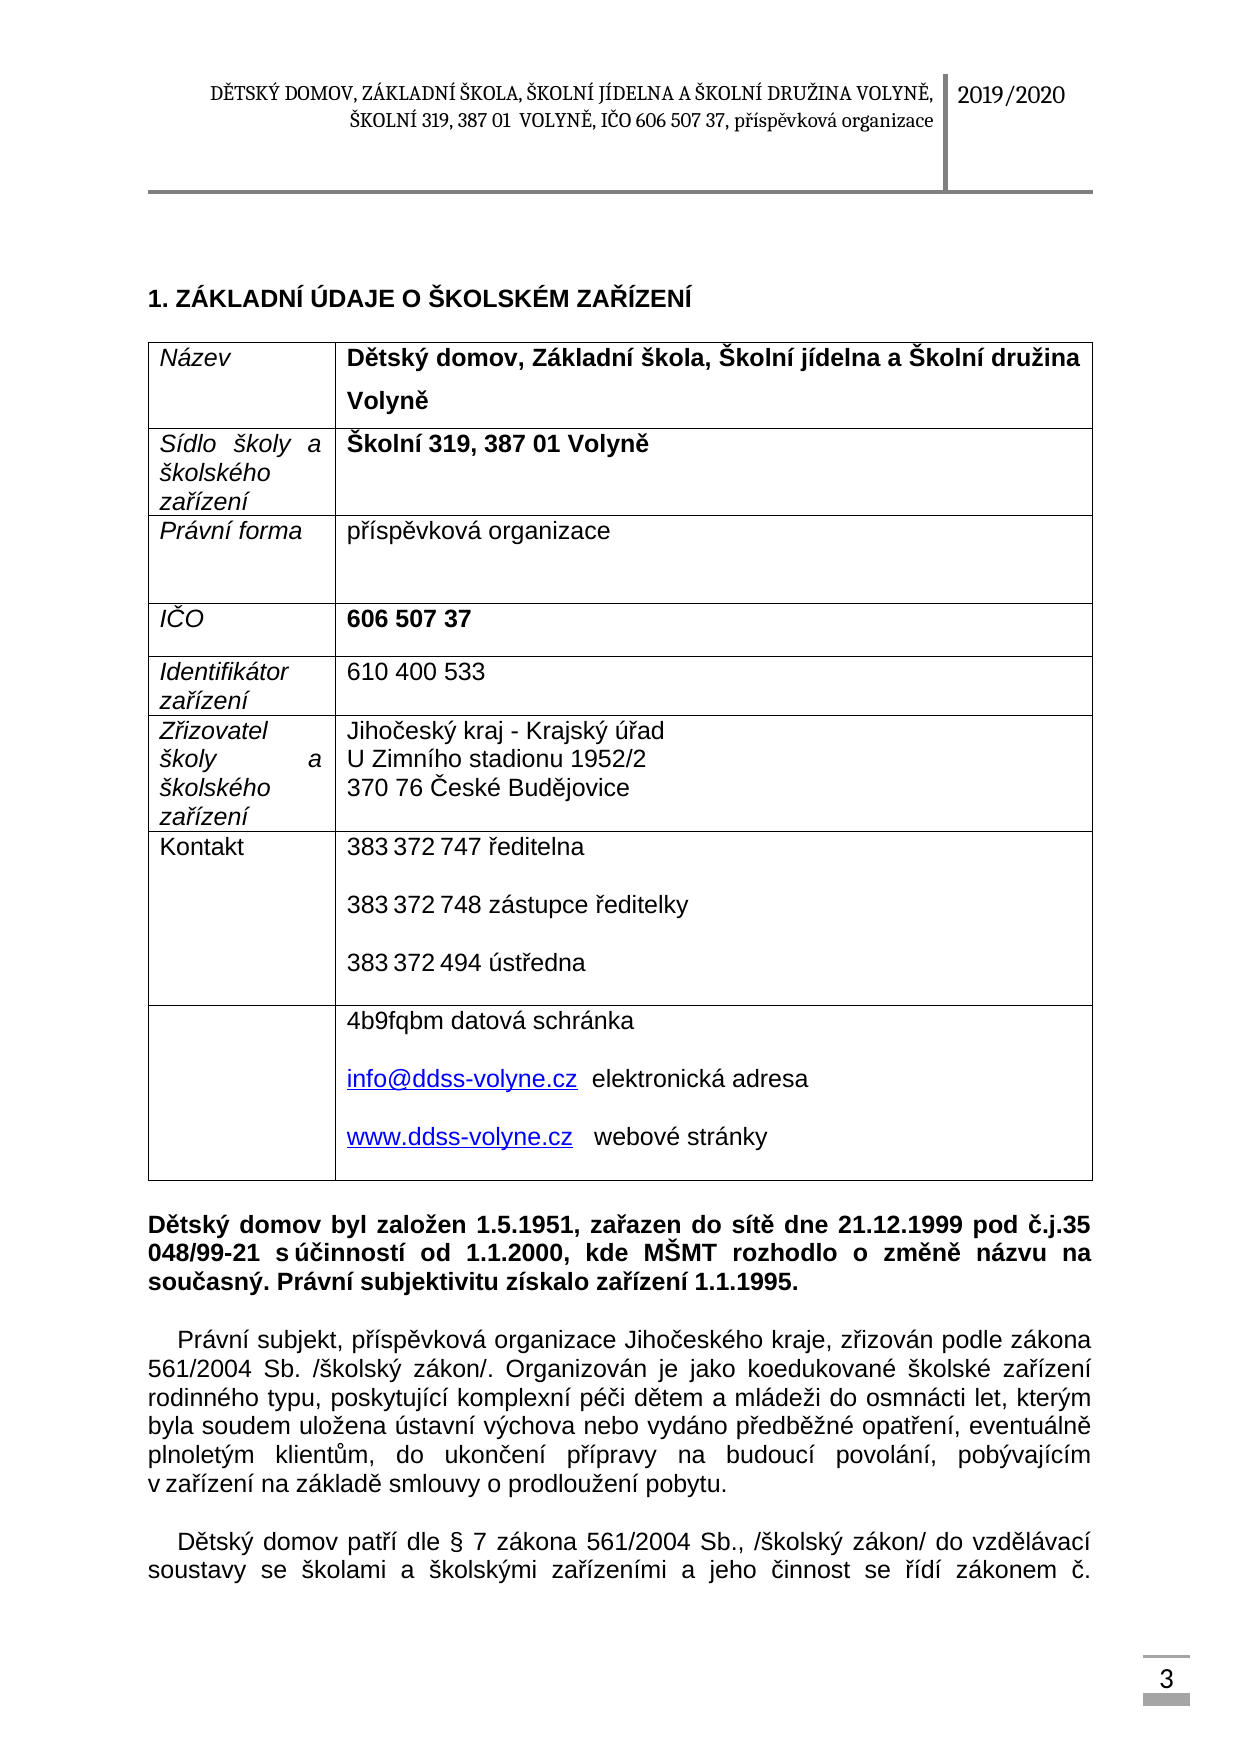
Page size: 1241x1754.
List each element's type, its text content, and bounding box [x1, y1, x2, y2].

text Právní subjekt, příspěvková organizace Jihočeského kraje, zřizován podle zákona 561/2004 Sb. /školský zákon/. Organizován je jako koedukované školské zařízení rodinného typu, poskytující komplexní péči dětem a mládeži do osmnácti let, kterým byla soudem uložena ústavní výchova nebo vydáno předběžné opatření, eventuálně plnoletým klientům, do ukončení přípravy na budoucí povolání, pobývajícím v zařízení na základě smlouvy o prodloužení pobytu. [148, 1325, 1093, 1498]
table_cell Identifikátor zařízení [149, 657, 335, 715]
table_cell Kontakt [149, 832, 335, 1005]
table_cell Zřizovatel školy a školského zařízení [149, 716, 335, 831]
table_cell Sídlo školy a školského zařízení [149, 429, 335, 515]
table_cell Školní 319, 387 01 Volyně [336, 429, 1092, 515]
table_cell 610 400 533 [336, 657, 1092, 715]
table_header Název [149, 343, 335, 428]
table_cell Právní forma [149, 516, 335, 603]
table_cell 383 372 747 ředitelna 383 372 748 zástupce ředitelky 383 372 494 ústředna [336, 832, 1092, 1005]
table_cell 606 507 37 [336, 604, 1092, 656]
table_cell [149, 1006, 335, 1179]
table_header Dětský domov, Základní škola, Školní jídelna a Školní družina Volyně [336, 343, 1092, 428]
table_cell 4b9fqbm datová schránka info@ddss-volyne.cz elektronická adresa www.ddss-volyne.cz webové stránky [336, 1006, 1092, 1179]
table_cell příspěvková organizace [336, 516, 1092, 603]
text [148, 1527, 1093, 1584]
table_cell Jihočeský kraj - Krajský úřad U Zimního stadionu 1952/2 370 76 České Budějovice [336, 716, 1092, 831]
text Dětský domov byl založen 1.5.1951, zařazen do sítě dne 21.12.1999 pod č.j.35 048/99-21 s účinností od 1.1.2000, kde MŠMT rozhodlo o změně názvu na současný. Právní subjektivitu získalo zařízení 1.1.1995. [148, 1210, 1093, 1296]
table_cell IČO [149, 604, 335, 656]
text 1. ZÁKLADNÍ ÚDAJE O ŠKOLSKÉM ZAŘÍZENÍ [148, 284, 1093, 313]
